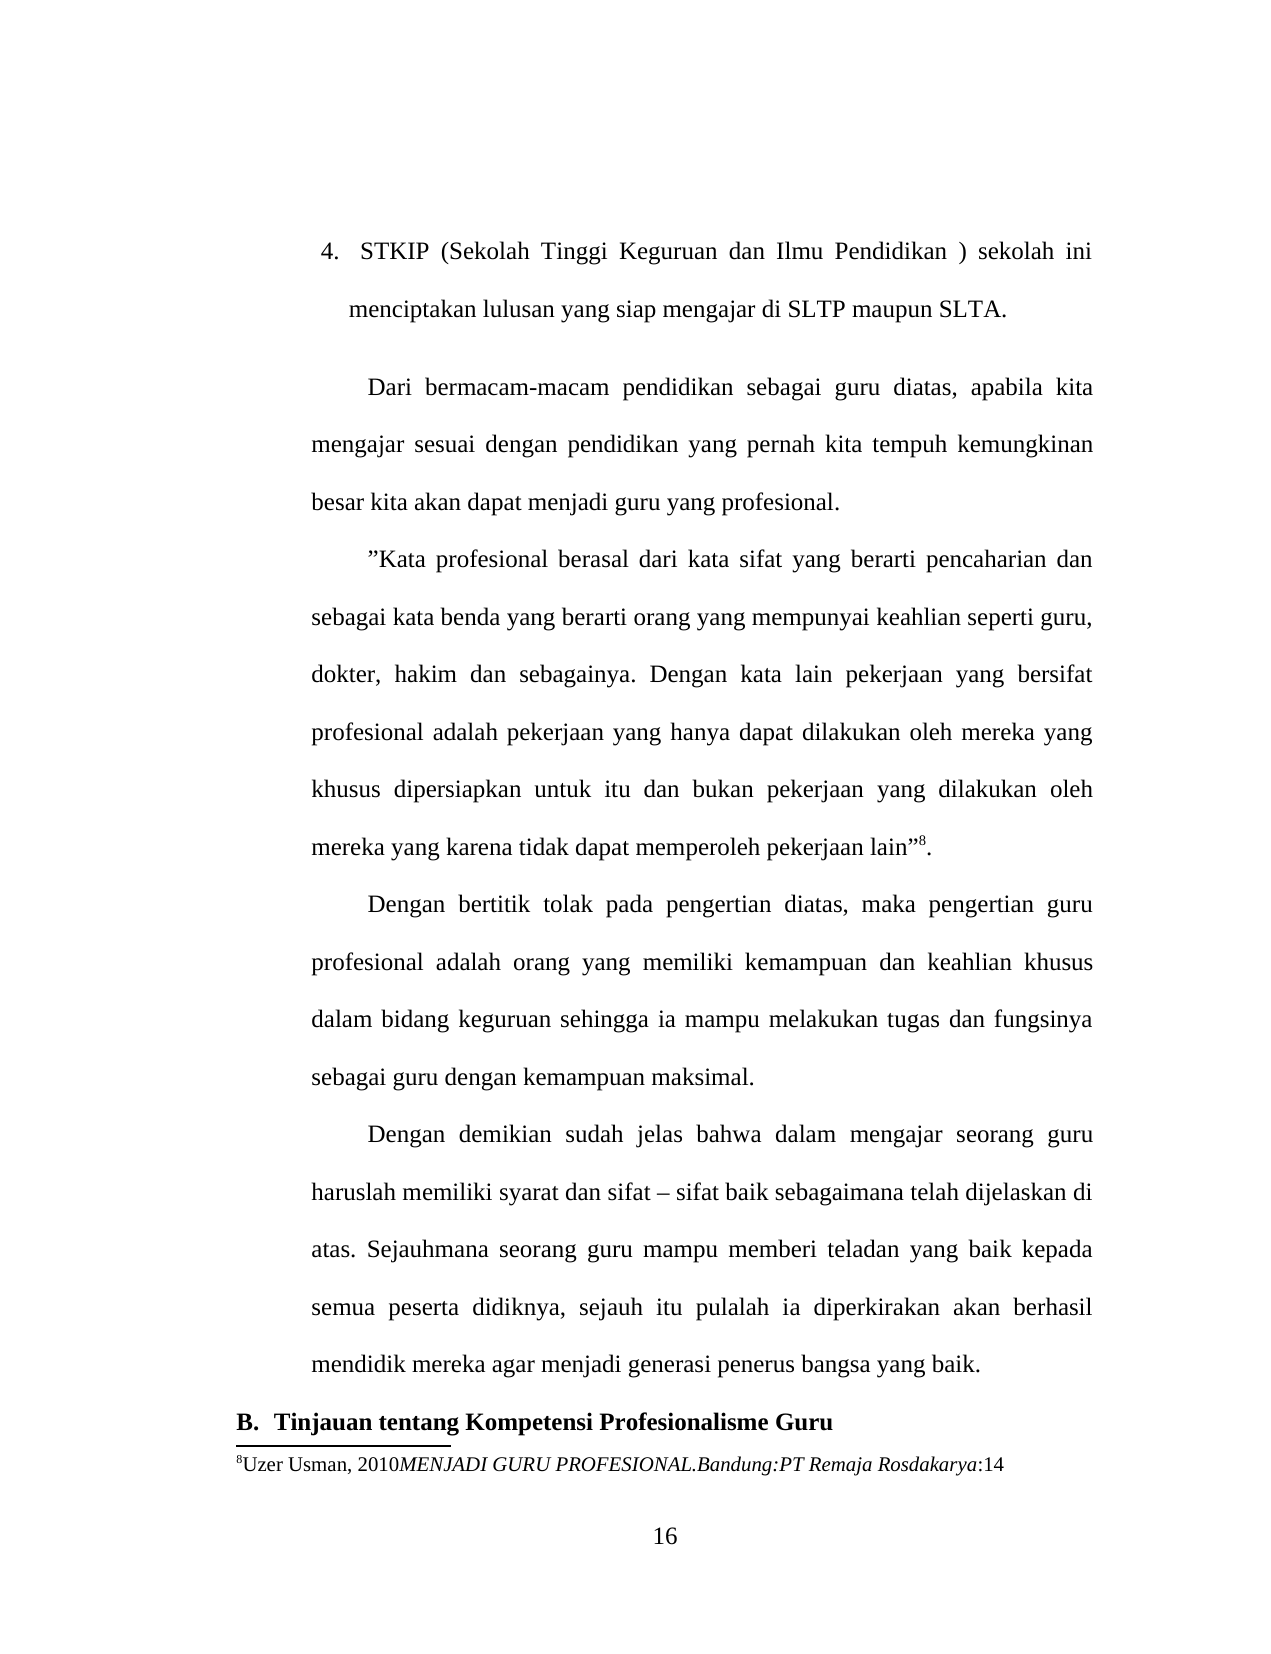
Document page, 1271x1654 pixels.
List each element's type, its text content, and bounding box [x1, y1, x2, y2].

list Dengan bertitik tolak pada pengertian diatas, maka pengertian guru profesional adalah orang yang memiliki kemampuan dan keahlian khusus dalam bidang keguruan sehingga ia mampu melakukan tugas dan fungsinya sebagai guru dengan kemampuan maksimal. [311, 889, 1094, 1091]
list Dari bermacam-macam pendidikan sebagai guru diatas, apabila kita mengajar sesuai dengan pendidikan yang pernah kita tempuh kemungkinan besar kita akan dapat menjadi guru yang profesional. [311, 372, 1094, 516]
text Dengan demikian sudah jelas bahwa dalam mengajar seorang guru haruslah memiliki syarat dan sifat – sifat baik sebagaimana telah dijelaskan di atas. Sejauhmana seorang guru mampu memberi teladan yang baik kepada semua peserta didiknya, sejauh itu pulalah ia diperkirakan akan berhasil mendidik mereka agar menjadi generasi penerus bangsa yang baik. [311, 1119, 1094, 1378]
list STKIP (Sekolah Tinggi Keguruan dan Ilmu Pendidikan ) sekolah ini menciptakan lulusan yang siap mengajar di SLTP maupun SLTA. [321, 236, 1094, 322]
list Tinjauan tentang Kompetensi Profesionalisme Guru [236, 1407, 1094, 1436]
list ”Kata profesional berasal dari kata sifat yang berarti pencaharian dan sebagai kata benda yang berarti orang yang mempunyai keahlian seperti guru, dokter, hakim dan sebagainya. Dengan kata lain pekerjaan yang bersifat profesional adalah pekerjaan yang hanya dapat dilakukan oleh mereka yang khusus dipersiapkan untuk itu dan bukan pekerjaan yang dilakukan oleh mereka yang karena tidak dapat memperoleh pekerjaan lain”. [311, 544, 1094, 861]
